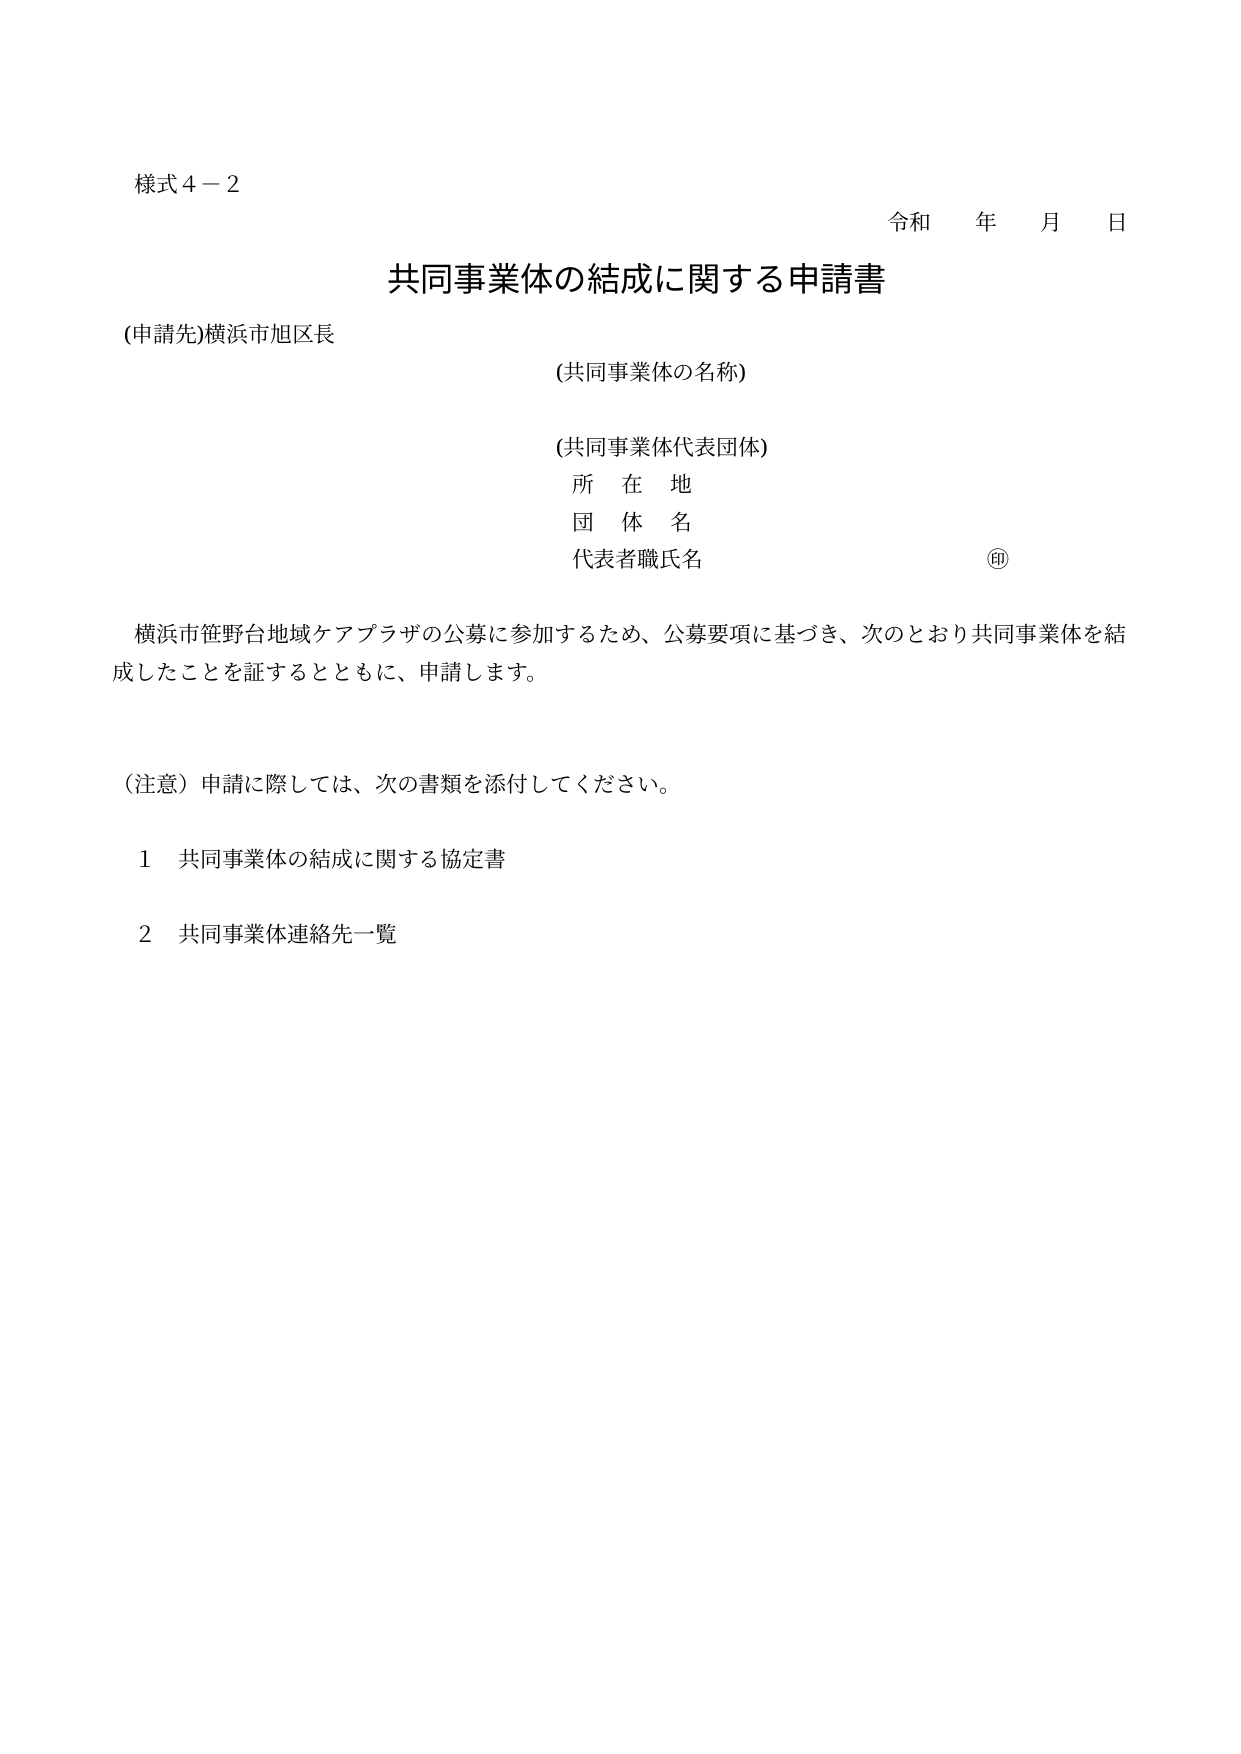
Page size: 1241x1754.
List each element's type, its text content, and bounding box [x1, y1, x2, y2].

text (申請先)横浜市旭区長 [112, 314, 1128, 352]
text 令和 年 月 日 [112, 202, 1128, 239]
text 共同事業体の結成に関する申請書 [112, 239, 1128, 314]
text 様式４－２ [112, 164, 1128, 202]
text 代表者職氏名 ㊞ [112, 539, 1128, 577]
text 横浜市笹野台地域ケアプラザの公募に参加するため、公募要項に基づき、次のとおり共同事業体を結成したことを証するとともに、申請します。 [112, 614, 1128, 689]
text （注意）申請に際しては、次の書類を添付してください。 [112, 764, 1128, 802]
text (共同事業体代表団体) [112, 427, 1128, 464]
text １ 共同事業体の結成に関する協定書 [112, 839, 1128, 877]
text (共同事業体の名称) [112, 352, 1128, 389]
text 団 体 名 [112, 502, 1128, 539]
text 所 在 地 [112, 464, 1128, 502]
text ２ 共同事業体連絡先一覧 [112, 914, 1128, 952]
